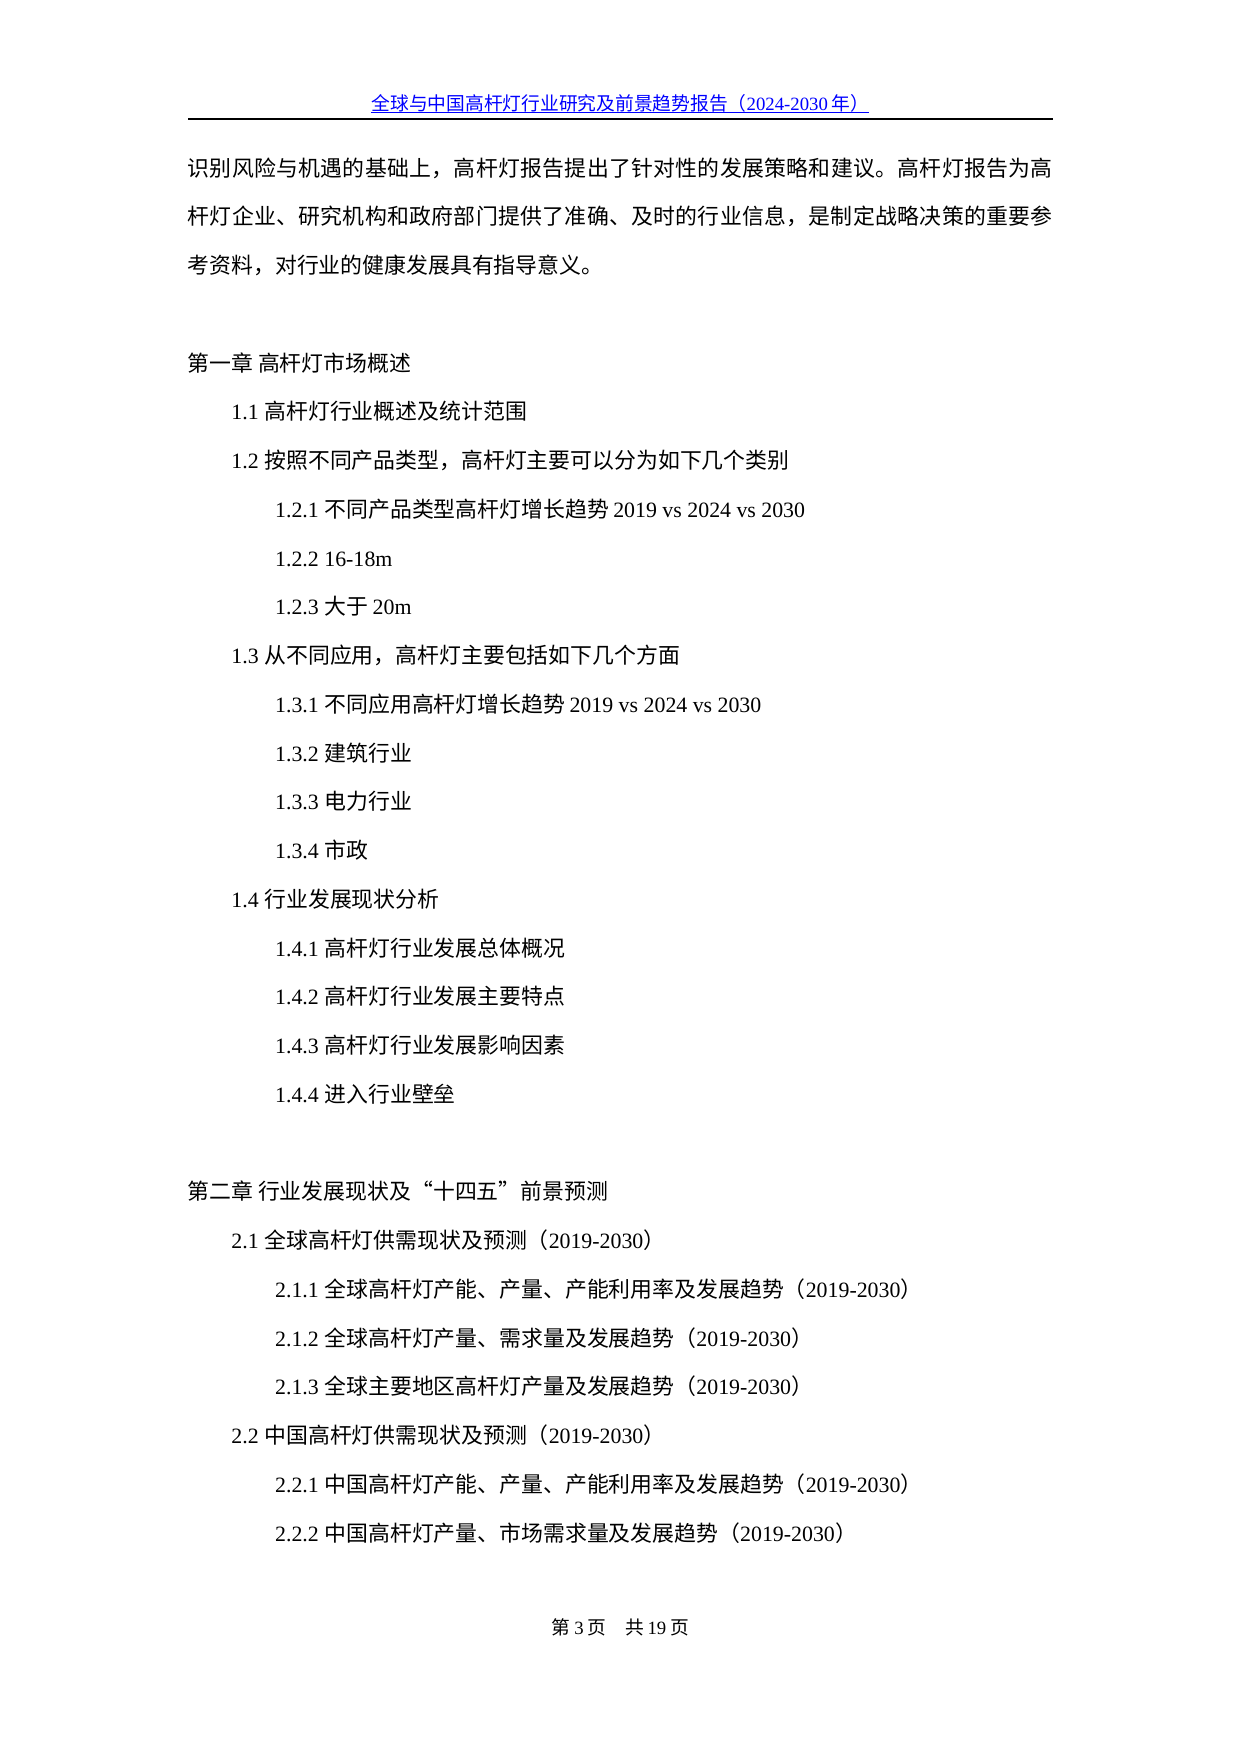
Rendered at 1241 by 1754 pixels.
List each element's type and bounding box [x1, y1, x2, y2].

text [187, 150, 1053, 1548]
